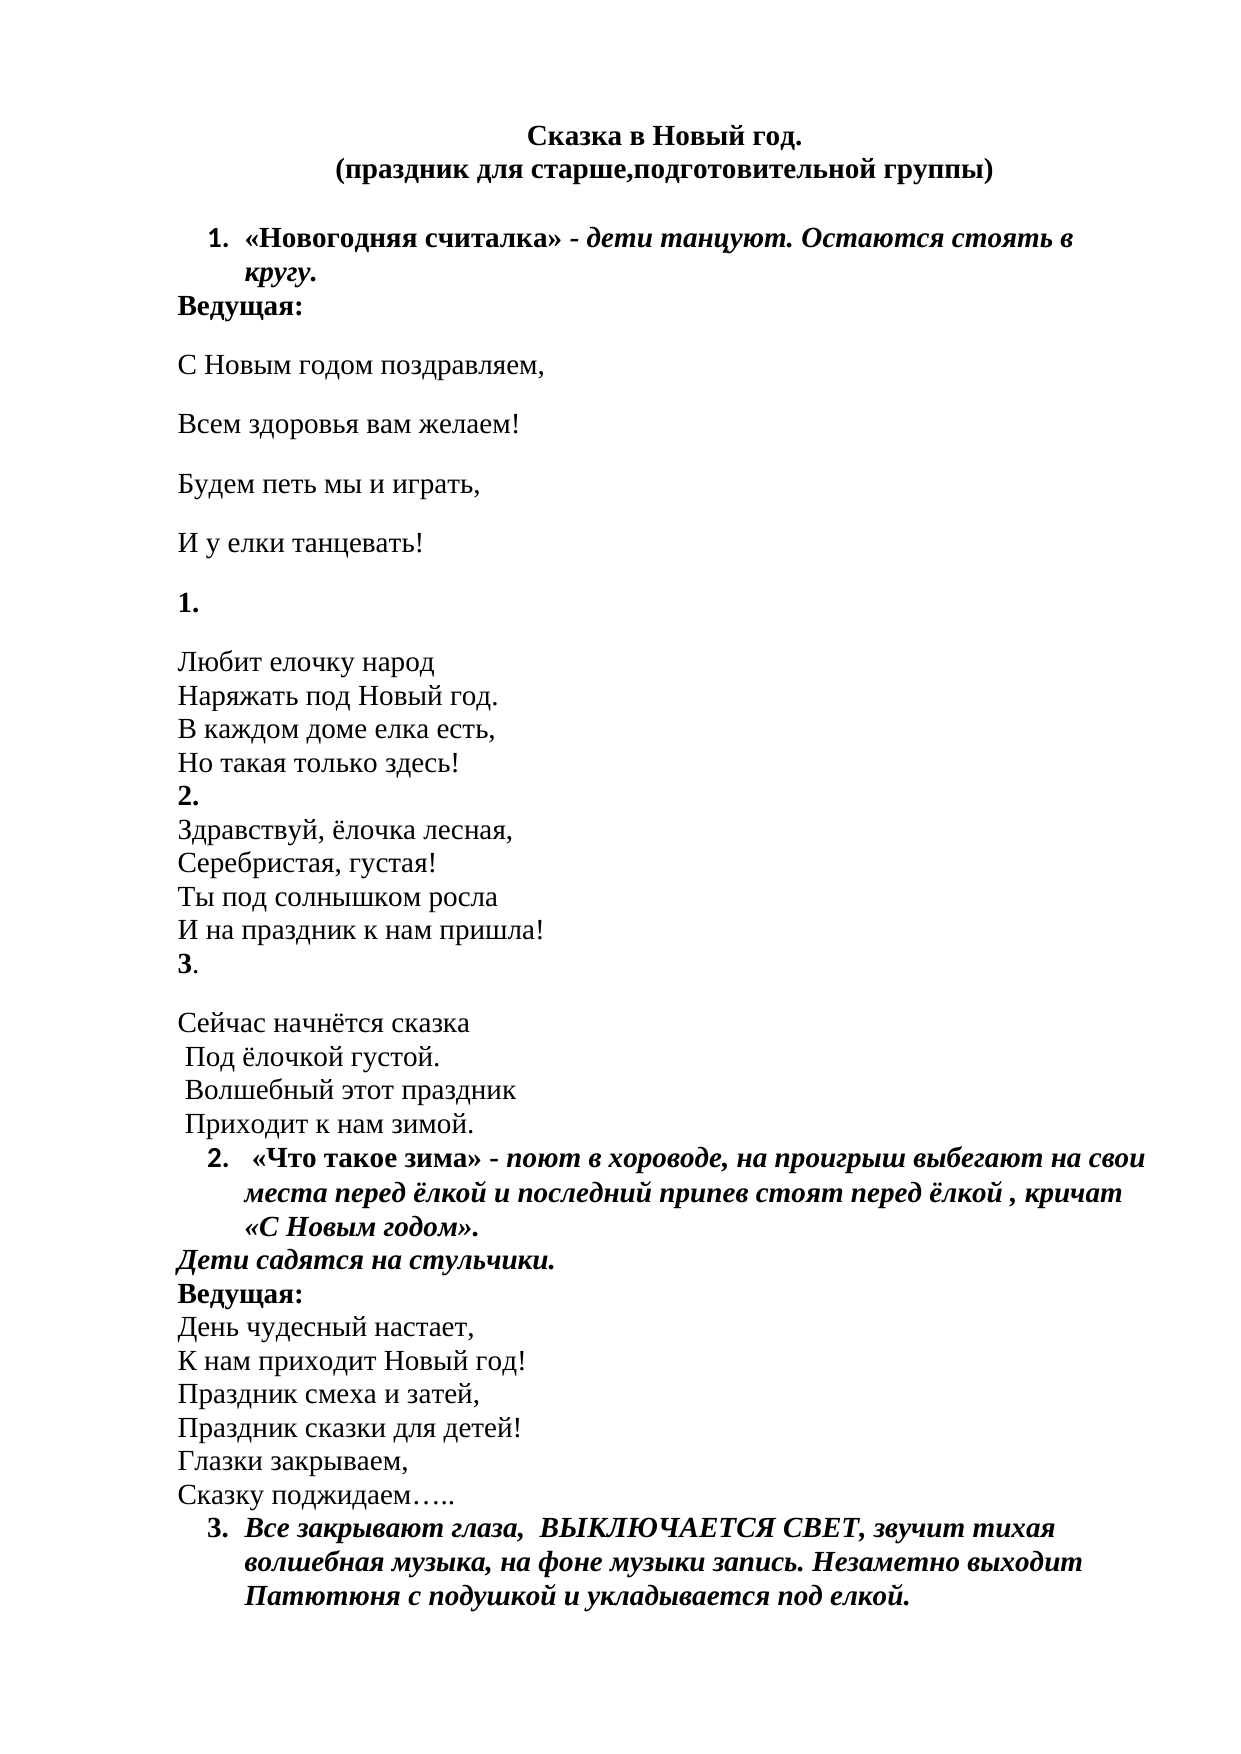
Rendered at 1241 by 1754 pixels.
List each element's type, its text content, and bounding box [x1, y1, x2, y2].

text Дети садятся на стульчики. [177, 1242, 1152, 1276]
text 3. [177, 946, 1152, 979]
text И у елки танцевать! [177, 525, 1152, 559]
text Всем здоровья вам желаем! [177, 407, 1152, 440]
text Сказка в Новый год. [177, 118, 1152, 152]
text Праздник смеха и затей, [177, 1376, 1152, 1410]
text И на праздник к нам пришла! [177, 912, 1152, 946]
text Глазки закрываем, [177, 1443, 1152, 1477]
text (праздник для старше,подготовительной группы) [177, 152, 1152, 185]
text Любит елочку народ Наряжать под Новый год. В каждом доме елка есть, Но такая только здесь! [434, 644, 1152, 778]
list Все закрывают глаза, ВЫКЛЮЧАЕТСЯ СВЕТ, звучит тихая волшебная музыка, на фоне музыки запись. Незаметно выходит Патютюня с подушкой и укладывается под елкой. [207, 1511, 1152, 1611]
text Здравствуй, ёлочка лесная, [177, 812, 1152, 845]
list «Что такое зима» - поют в хороводе, на проигрыш выбегают на свои места перед ёлкой и последний припев стоят перед ёлкой , кричат «С Новым годом». [207, 1139, 1152, 1242]
text Серебристая, густая! [177, 845, 1152, 879]
text Сейчас начнётся сказка [177, 1005, 1152, 1039]
list «Новогодняя считалка» - дети танцуют. Остаются стоять в кругу. [207, 219, 1152, 288]
text Будем петь мы и играть, [177, 466, 1152, 499]
text 1. [177, 585, 1152, 618]
text Волшебный этот праздник [177, 1072, 1152, 1106]
text День чудесный настает, [177, 1309, 1152, 1343]
text 2. [177, 778, 1152, 812]
text С Новым годом поздравляем, [177, 347, 1152, 381]
text Праздник сказки для детей! [177, 1410, 1152, 1443]
text Приходит к нам зимой. [177, 1106, 1152, 1139]
text К нам приходит Новый год! [177, 1343, 1152, 1376]
text Ведущая: [177, 1276, 1152, 1309]
text Ты под солнышком росла [177, 879, 1152, 912]
text Под ёлочкой густой. [177, 1039, 1152, 1072]
text Сказку поджидаем….. [177, 1477, 1152, 1511]
text Ведущая: [177, 288, 1152, 321]
